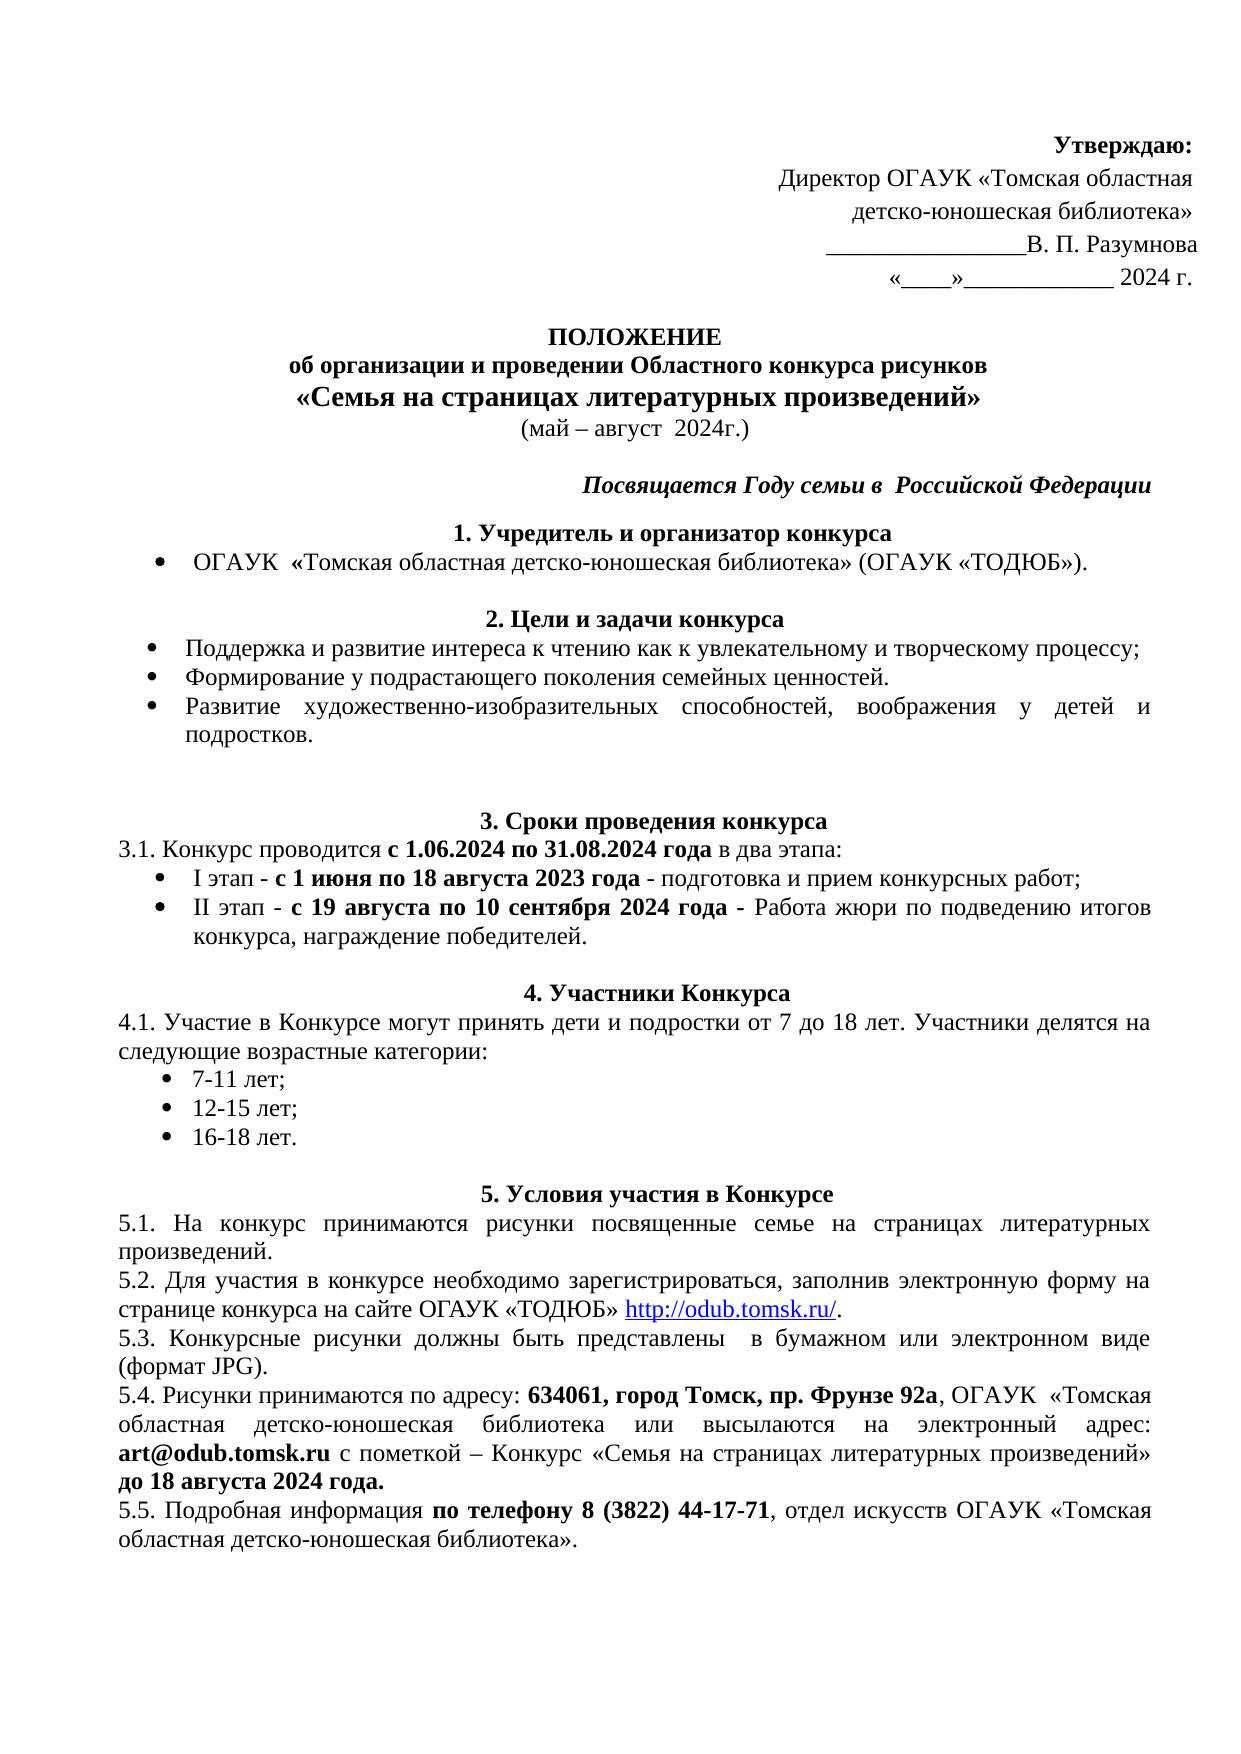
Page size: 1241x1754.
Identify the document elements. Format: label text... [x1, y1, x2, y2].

list II этап - с 19 августа по 10 сентября 2024 года - Работа жюри по подведению итогов конкурса, награждение победителей. [156, 892, 1152, 949]
list Поддержка и развитие интереса к чтению как к увлекательному и творческому процессу; [148, 633, 1152, 662]
text 5.2. Для участия в конкурсе необходимо зарегистрироваться, заполнив электронную форму на странице конкурса на сайте ОГАУК «ТОДЮБ» http://odub.tomsk.ru/. [118, 1265, 1152, 1323]
list Развитие художественно-изобразительных способностей, воображения у детей и подростков. [148, 691, 1152, 748]
list Формирование у подрастающего поколения семейных ценностей. [148, 662, 1152, 691]
text 4.1. Участие в Конкурсе могут принять дети и подростки от 7 до 18 лет. Участники делятся на следующие возрастные категории: [118, 1007, 1152, 1064]
text 3. Сроки проведения конкурса [156, 806, 1152, 834]
text ПОЛОЖЕНИЕ [118, 322, 1152, 351]
text 5.4. Рисунки принимаются по адресу: 634061, город Томск, пр. Фрунзе 92а, ОГАУК «Томская областная детско-юношеская библиотека или высылаются на электронный адрес: art@odub.tomsk.ru с пометкой – Конкурс «Семья на страницах литературных произведений» до 18 августа 2024 года. [118, 1380, 1152, 1495]
list 7-11 лет; [162, 1064, 1152, 1093]
text об организации и проведении Областного конкурса рисунков [118, 351, 1152, 379]
text (май – август 2024г.) [118, 413, 1152, 442]
text Посвящается Году семьи в Российской Федерации [118, 470, 1152, 499]
text 2. Цели и задачи конкурса [118, 604, 1152, 633]
text 4. Участники Конкурса [162, 978, 1152, 1007]
text 5.1. На конкурс принимаются рисунки посвященные семье на страницах литературных произведений. [118, 1208, 1152, 1265]
text «Семья на страницах литературных произведений» [118, 379, 1152, 413]
list 1. Учредитель и организатор конкурса [193, 518, 1152, 547]
text 5.3. Конкурсные рисунки должны быть представлены в бумажном или электронном виде (формат JPG). [118, 1323, 1152, 1380]
list ОГАУК «Томская областная детско-юношеская библиотека» (ОГАУК «ТОДЮБ»). [156, 547, 1152, 576]
table_header Утверждаю: Директор ОГАУК «Томская областная детско-юношеская библиотека» ________________В. П. Разумнова «____»____________ 2024 г. [118, 130, 1204, 322]
list 16-18 лет. [162, 1122, 1152, 1151]
list 12-15 лет; [162, 1093, 1152, 1122]
text 5. Условия участия в Конкурсе [162, 1179, 1152, 1208]
list I этап - с 1 июня по 18 августа 2023 года - подготовка и прием конкурсных работ; [156, 863, 1152, 892]
text 5.5. Подробная информация по телефону 8 (3822) 44-17-71, отдел искусств ОГАУК «Томская областная детско-юношеская библиотека». [118, 1495, 1152, 1553]
text 3.1. Конкурс проводится с 1.06.2024 по 31.08.2024 года в два этапа: [118, 834, 1152, 863]
